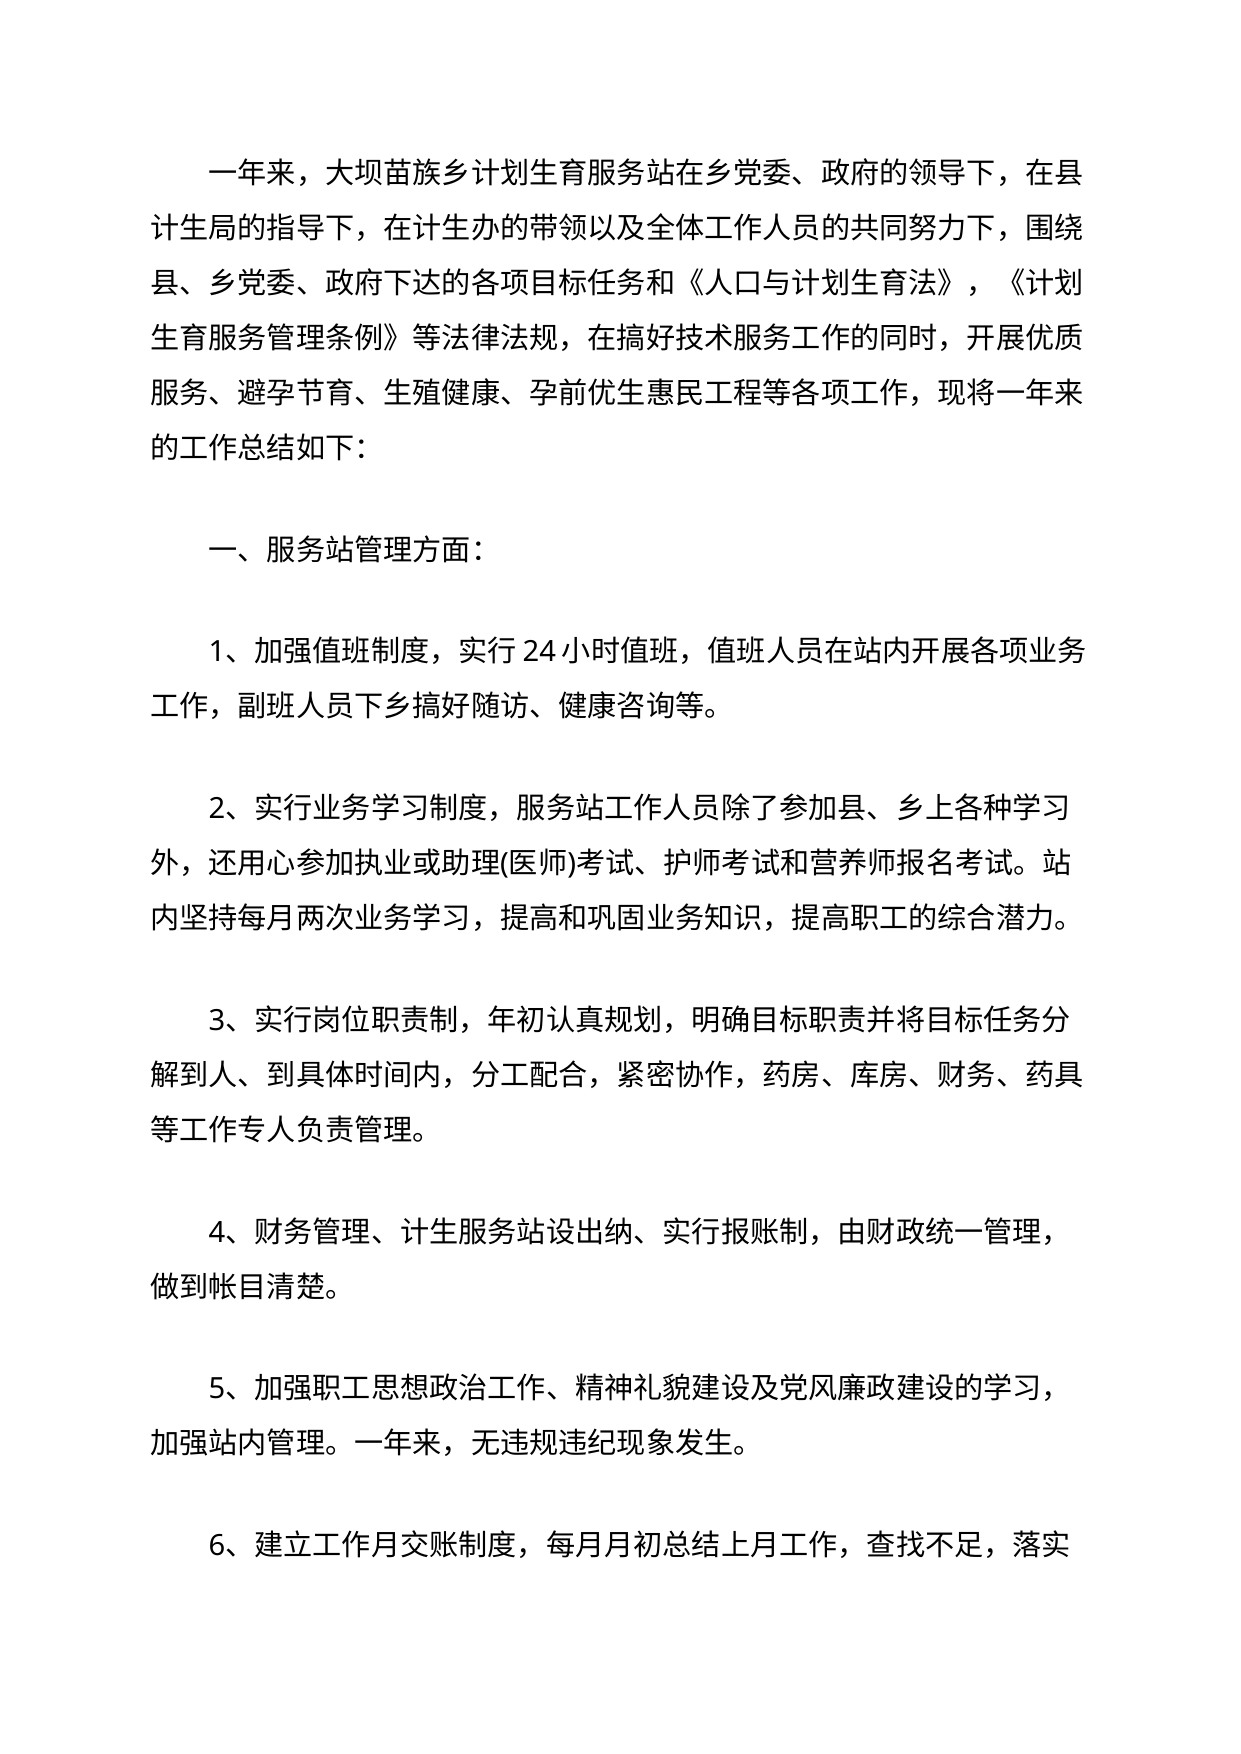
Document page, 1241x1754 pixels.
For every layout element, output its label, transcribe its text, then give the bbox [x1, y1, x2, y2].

text 一、服务站管理方面： [150, 526, 1090, 568]
text 3、实行岗位职责制，年初认真规划，明确目标职责并将目标任务分解到人、到具体时间内，分工配合，紧密协作，药房、库房、财务、药具等工作专人负责管理。 [150, 997, 1090, 1149]
text 一年来，大坝苗族乡计划生育服务站在乡党委、政府的领导下，在县计生局的指导下，在计生办的带领以及全体工作人员的共同努力下，围绕县、乡党委、政府下达的各项目标任务和《人口与计划生育法》，《计划生育服务管理条例》等法律法规，在搞好技术服务工作的同时，开展优质服务、避孕节育、生殖健康、孕前优生惠民工程等各项工作，现将一年来的工作总结如下： [150, 150, 1090, 467]
text 2、实行业务学习制度，服务站工作人员除了参加县、乡上各种学习外，还用心参加执业或助理(医师)考试、护师考试和营养师报名考试。站内坚持每月两次业务学习，提高和巩固业务知识，提高职工的综合潜力。 [150, 785, 1090, 937]
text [150, 1522, 1090, 1564]
text 4、财务管理、计生服务站设出纳、实行报账制，由财政统一管理，做到帐目清楚。 [150, 1208, 1090, 1306]
text 5、加强职工思想政治工作、精神礼貌建设及党风廉政建设的学习，加强站内管理。一年来，无违规违纪现象发生。 [150, 1365, 1090, 1462]
text 1、加强值班制度，实行24小时值班，值班人员在站内开展各项业务工作，副班人员下乡搞好随访、健康咨询等。 [150, 628, 1090, 725]
